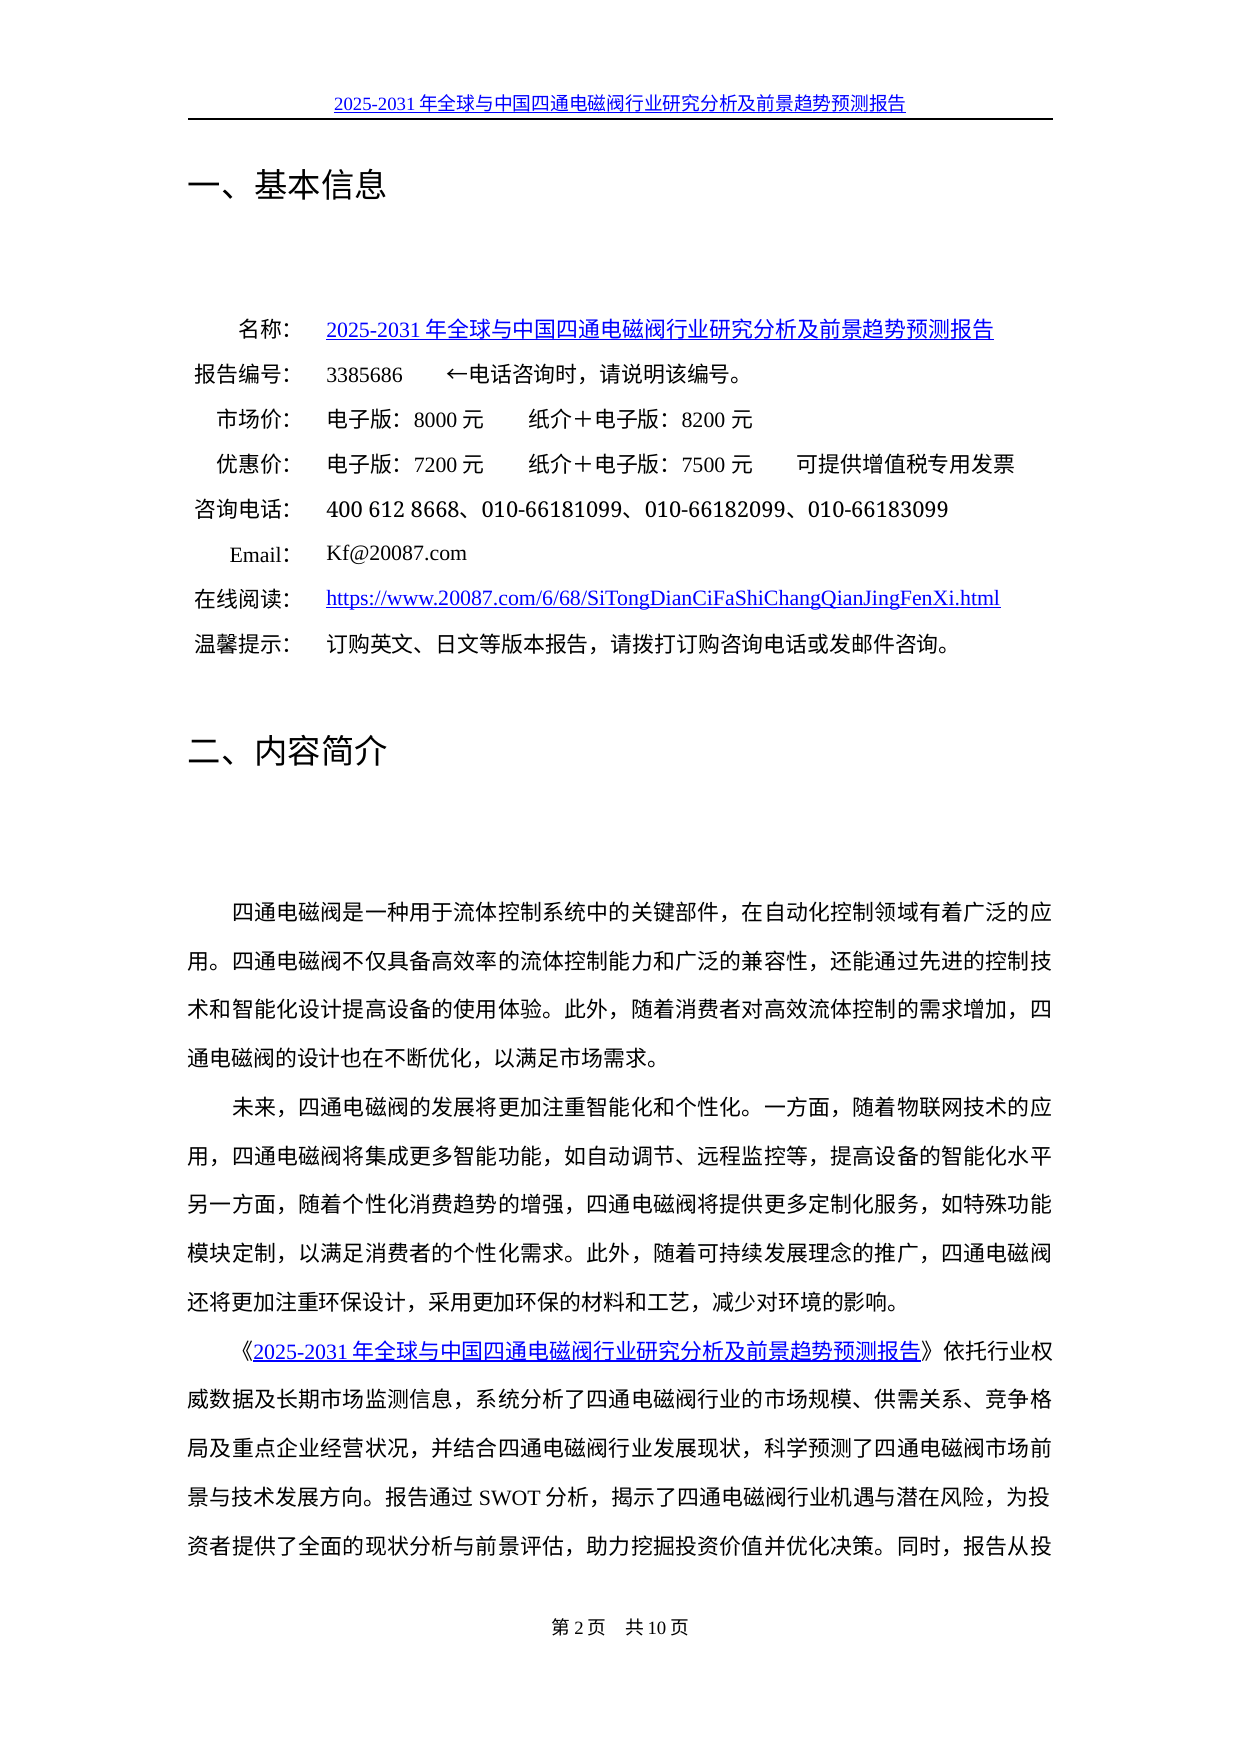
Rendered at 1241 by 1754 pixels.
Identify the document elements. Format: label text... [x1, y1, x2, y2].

table_cell 咨询电话： [167, 492, 315, 537]
title 二、内容简介 [187, 717, 1053, 782]
table_cell 在线阅读： [167, 582, 315, 627]
table_cell 订购英文、日文等版本报告，请拨打订购咨询电话或发邮件咨询。 [315, 627, 1073, 672]
table_header 名称： [167, 312, 315, 357]
table_cell 市场价： [167, 402, 315, 447]
table_cell [315, 582, 1073, 627]
table_cell 温馨提示： [167, 627, 315, 672]
table_cell Kf@20087.com [315, 537, 1073, 582]
table_cell 电子版：7200 元 纸介＋电子版：7500 元 可提供增值税专用发票 [315, 447, 1073, 492]
table_cell 3385686 ←电话咨询时，请说明该编号。 [315, 357, 1073, 402]
title 一、基本信息 [187, 150, 1053, 215]
table_cell Email： [167, 537, 315, 582]
table_cell 电子版：8000 元 纸介＋电子版：8200 元 [315, 402, 1073, 447]
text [187, 894, 1053, 1561]
table_cell 400 612 8668、010-66181099、010-66182099、010-66183099 [315, 492, 1073, 537]
table_cell 优惠价： [167, 447, 315, 492]
table_cell 报告编号： [167, 357, 315, 402]
table_header 2025-2031年全球与中国四通电磁阀行业研究分析及前景趋势预测报告 [315, 312, 1073, 357]
